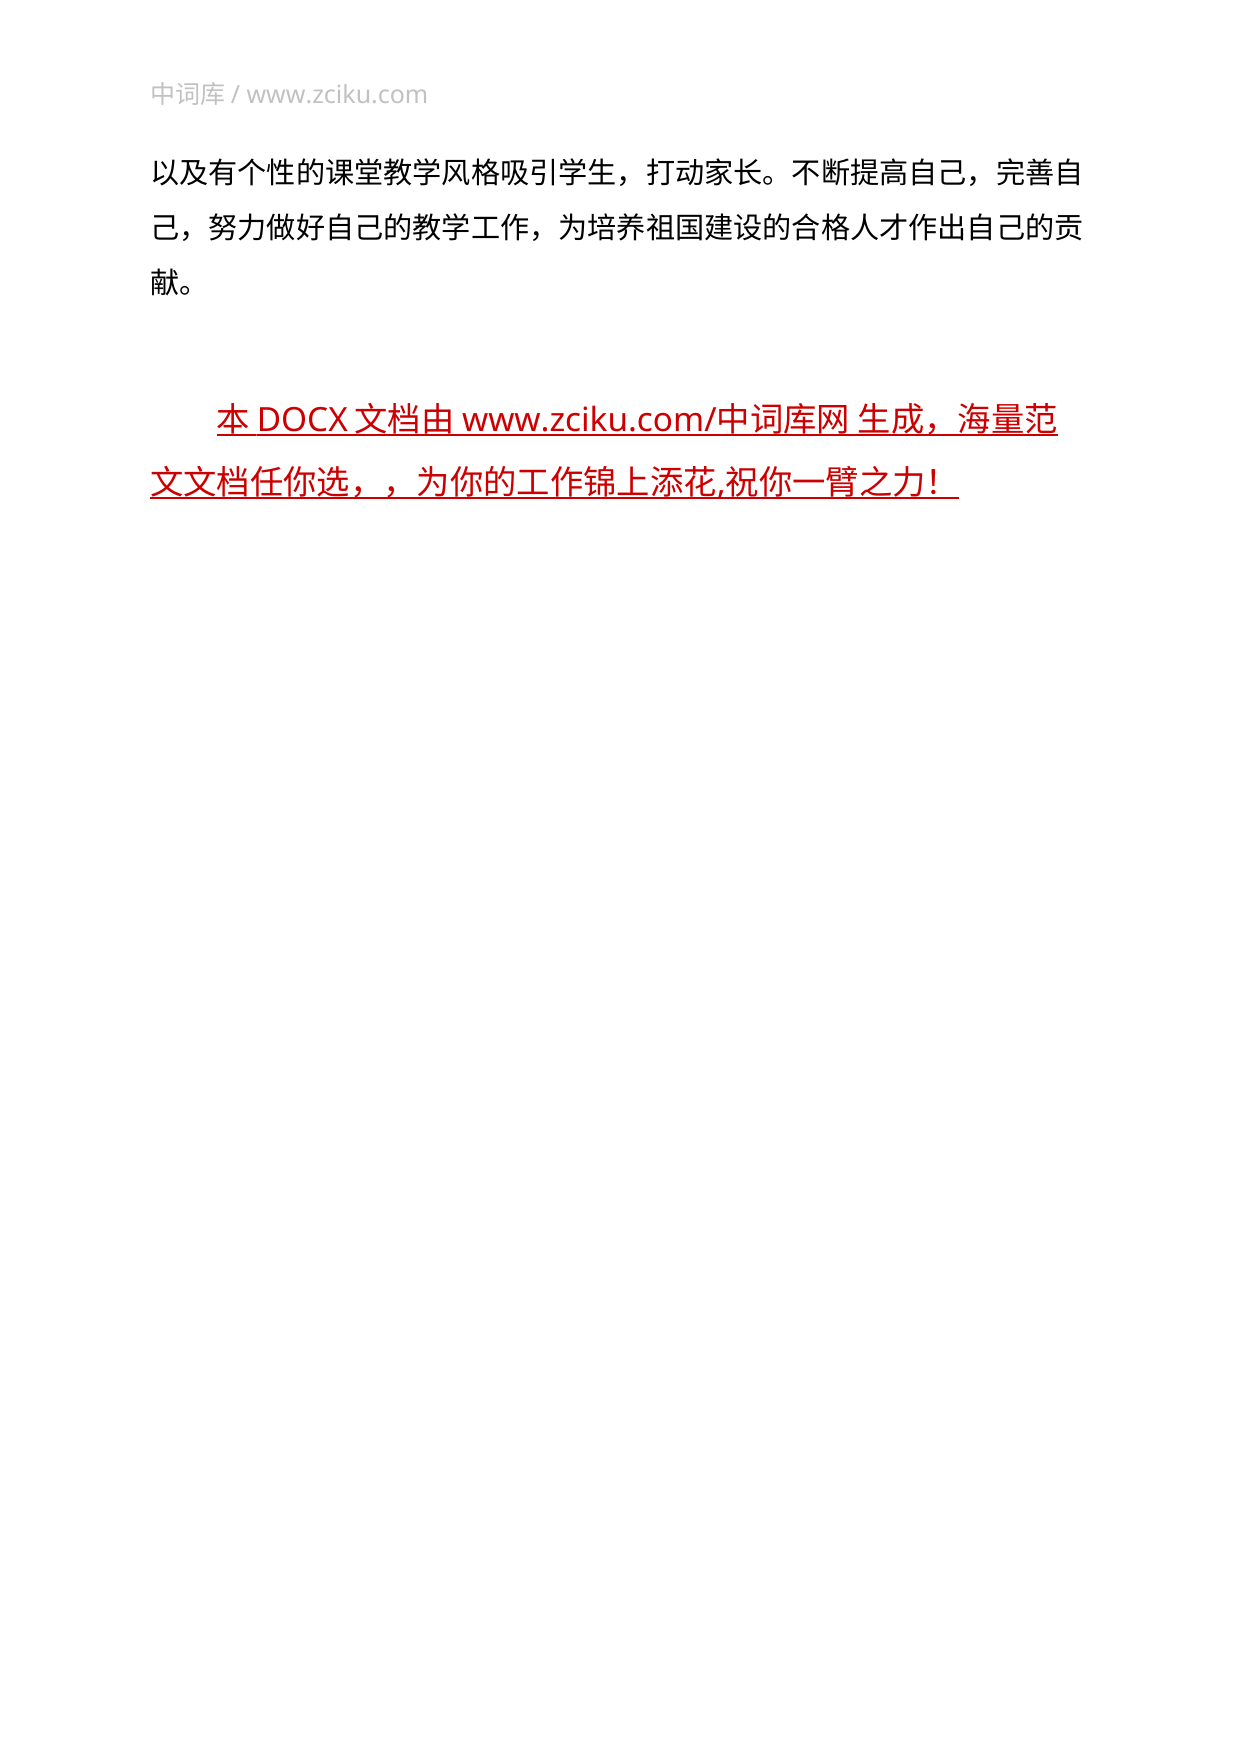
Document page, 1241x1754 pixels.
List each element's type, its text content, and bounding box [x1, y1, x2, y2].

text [150, 150, 1090, 302]
text 本DOCX文档由 www.zciku.com/中词库网 生成，海量范文文档任你选，，为你的工作锦上添花,祝你一臂之力！ [150, 393, 1090, 504]
